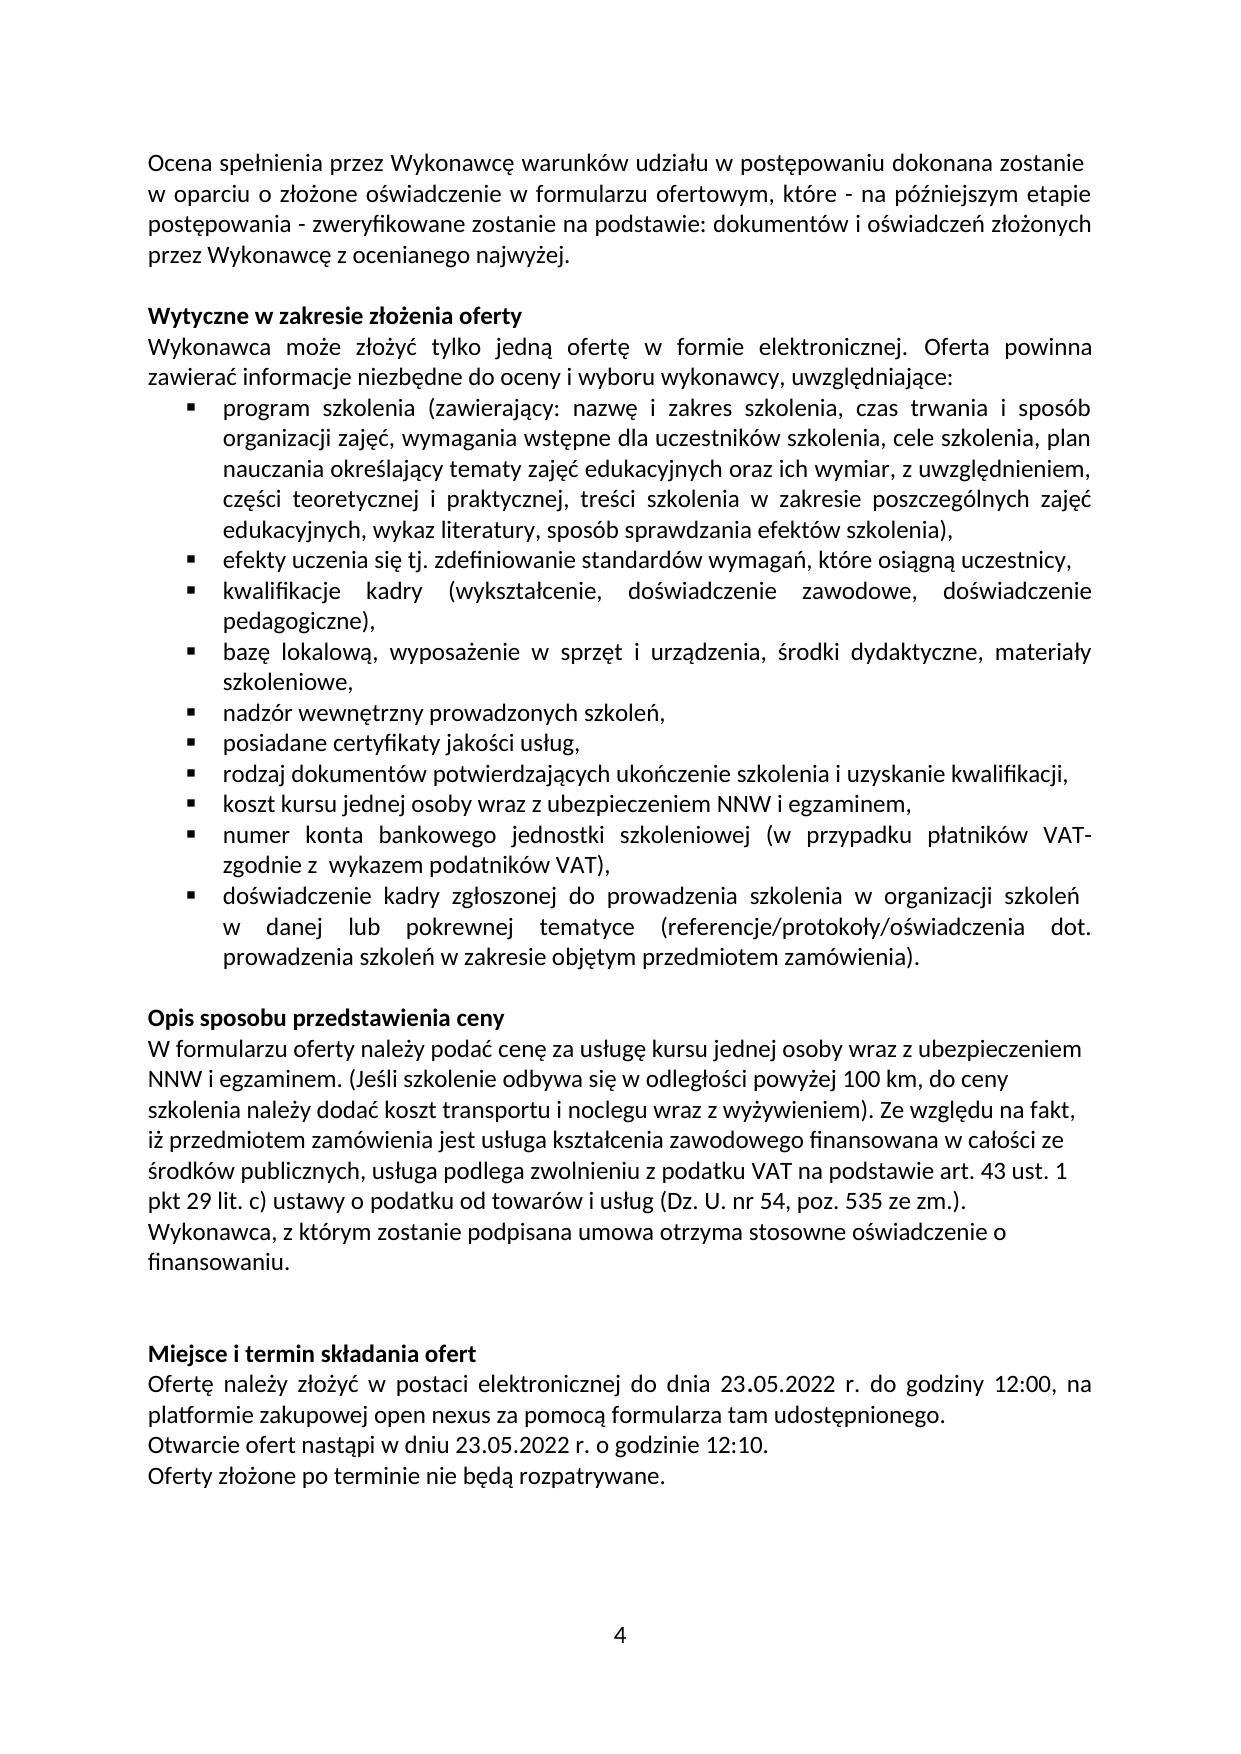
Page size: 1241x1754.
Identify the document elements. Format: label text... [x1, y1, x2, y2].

text W formularzu oferty należy podać cenę za usługę kursu jednej osoby wraz z ubezpieczeniem NNW i egzaminem. (Jeśli szkolenie odbywa się w odległości powyżej 100 km, do ceny szkolenia należy dodać koszt transportu i noclegu wraz z wyżywieniem). Ze względu na fakt, iż przedmiotem zamówienia jest usługa kształcenia zawodowego finansowana w całości ze środków publicznych, usługa podlega zwolnieniu z podatku VAT na podstawie art. 43 ust. 1 pkt 29 lit. c) ustawy o podatku od towarów i usług (Dz. U. nr 54, poz. 535 ze zm.). Wykonawca, z którym zostanie podpisana umowa otrzyma stosowne oświadczenie o finansowaniu. [148, 1033, 1093, 1277]
list numer konta bankowego jednostki szkoleniowej (w przypadku płatników VAT- zgodnie z wykazem podatników VAT), [185, 819, 1093, 880]
list posiadane certyfikaty jakości usług, [185, 727, 1093, 758]
list program szkolenia (zawierający: nazwę i zakres szkolenia, czas trwania i sposób organizacji zajęć, wymagania wstępne dla uczestników szkolenia, cele szkolenia, plan nauczania określający tematy zajęć edukacyjnych oraz ich wymiar, z uwzględnieniem, części teoretycznej i praktycznej, treści szkolenia w zakresie poszczególnych zajęć edukacyjnych, wykaz literatury, sposób sprawdzania efektów szkolenia), [185, 392, 1093, 544]
list bazę lokalową, wyposażenie w sprzęt i urządzenia, środki dydaktyczne, materiały szkoleniowe, [185, 636, 1093, 697]
list doświadczenie kadry zgłoszonej do prowadzenia szkolenia w organizacji szkoleń w danej lub pokrewnej tematyce (referencje/protokoły/oświadczenia dot. prowadzenia szkoleń w zakresie objętym przedmiotem zamówienia). [185, 880, 1093, 972]
text Opis sposobu przedstawienia ceny [148, 1002, 1093, 1033]
list koszt kursu jednej osoby wraz z ubezpieczeniem NNW i egzaminem, [185, 788, 1093, 819]
list rodzaj dokumentów potwierdzających ukończenie szkolenia i uzyskanie kwalifikacji, [185, 758, 1093, 788]
list nadzór wewnętrzny prowadzonych szkoleń, [185, 697, 1093, 727]
text Wykonawca może złożyć tylko jedną ofertę w formie elektronicznej. Oferta powinna zawierać informacje niezbędne do oceny i wyboru wykonawcy, uwzględniające: [148, 331, 1093, 392]
list kwalifikacje kadry (wykształcenie, doświadczenie zawodowe, doświadczenie pedagogiczne), [185, 575, 1093, 636]
list efekty uczenia się tj. zdefiniowanie standardów wymagań, które osiągną uczestnicy, [185, 544, 1093, 575]
text Oferty złożone po terminie nie będą rozpatrywane. [148, 1460, 1093, 1491]
text Miejsce i termin składania ofert [148, 1338, 1093, 1368]
text Ocena spełnienia przez Wykonawcę warunków udziału w postępowaniu dokonana zostanie w oparciu o złożone oświadczenie w formularzu ofertowym, które - na późniejszym etapie postępowania - zweryfikowane zostanie na podstawie: dokumentów i oświadczeń złożonych przez Wykonawcę z ocenianego najwyżej. [148, 148, 1093, 270]
text Ofertę należy złożyć w postaci elektronicznej do dnia 23.05.2022 r. do godziny 12:00, na platformie zakupowej open nexus za pomocą formularza tam udostępnionego. [148, 1368, 1093, 1429]
text Wytyczne w zakresie złożenia oferty [148, 300, 1093, 331]
text Otwarcie ofert nastąpi w dniu 23.05.2022 r. o godzinie 12:10. [148, 1429, 1093, 1460]
